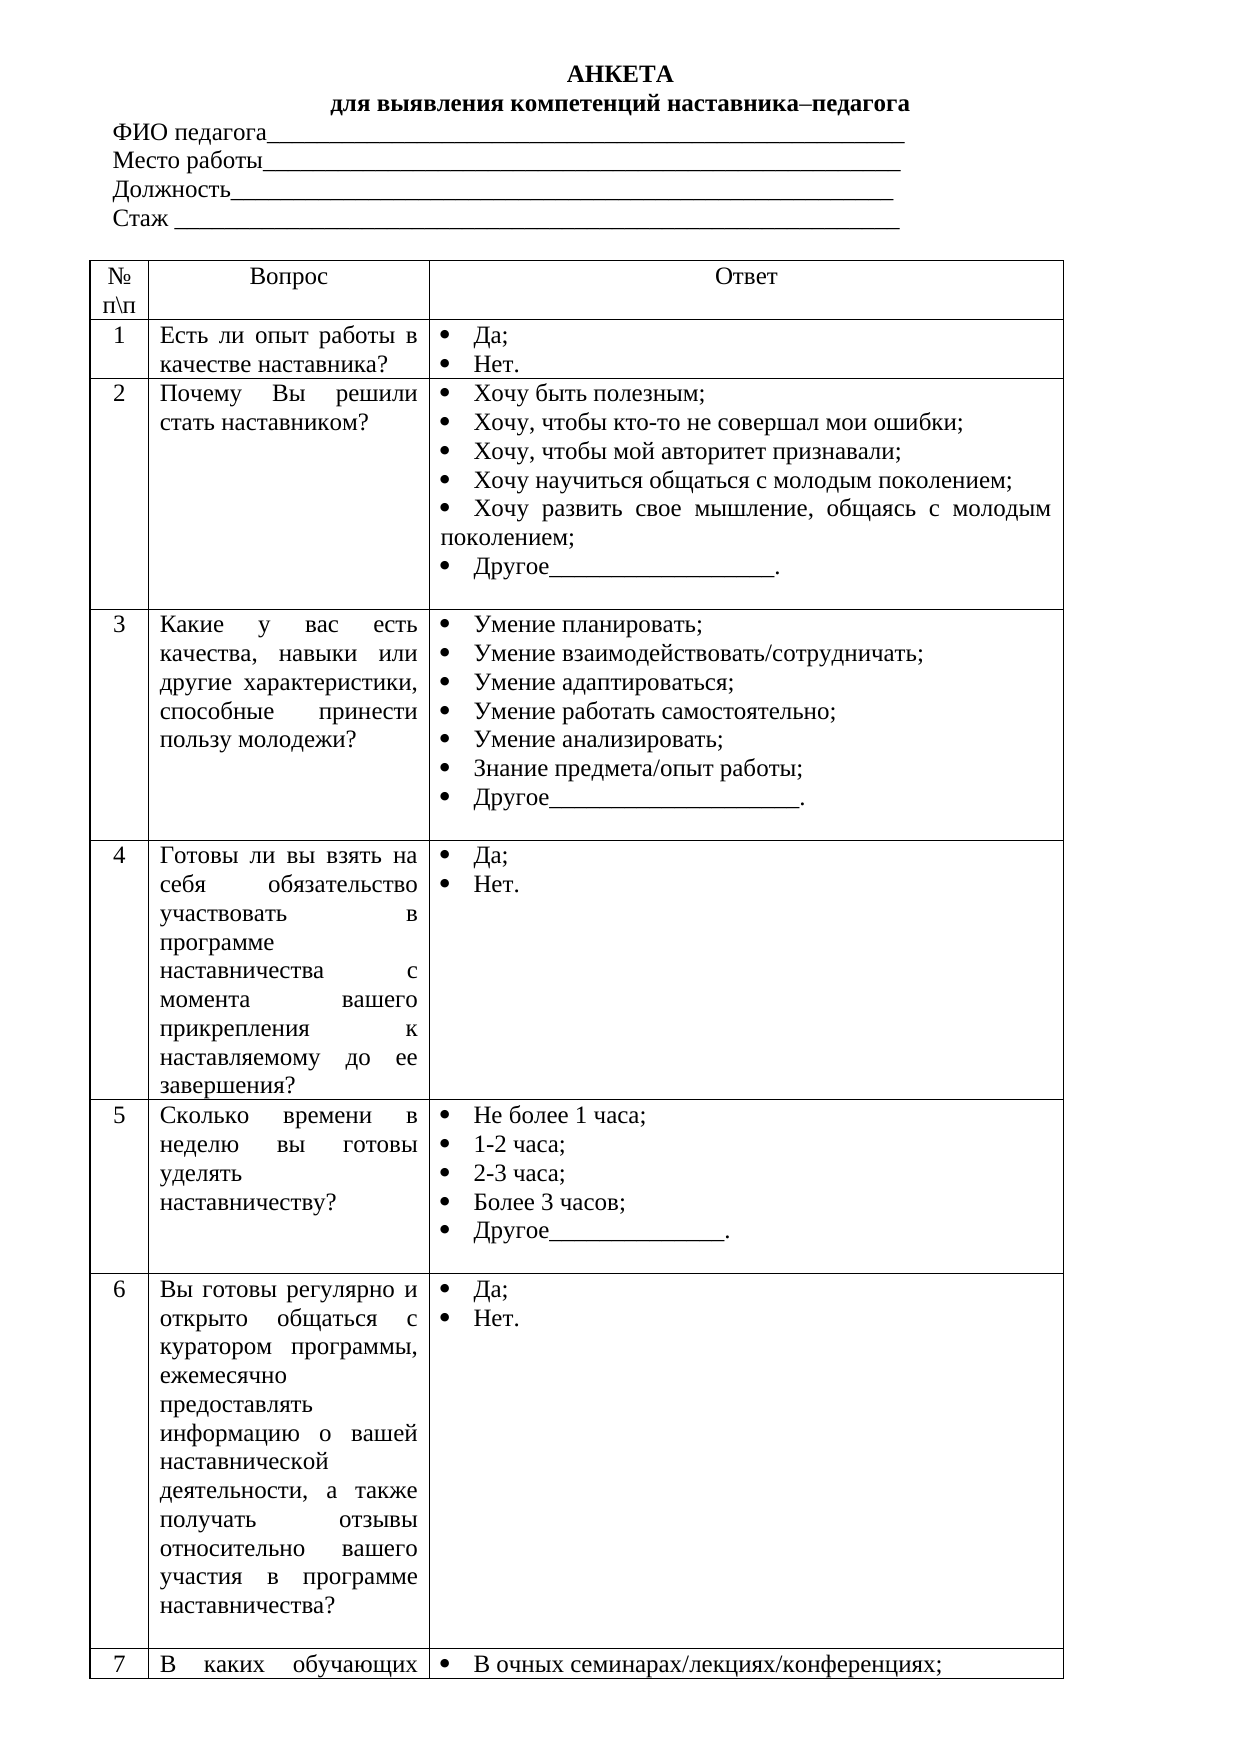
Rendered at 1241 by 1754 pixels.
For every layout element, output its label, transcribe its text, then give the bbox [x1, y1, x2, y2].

table_cell Да; Нет. [430, 320, 1063, 377]
table_cell Почему Вы решили стать наставником? [149, 379, 429, 608]
table_header № п\п [91, 261, 148, 319]
text Стаж __________________________________________________________ [112, 203, 1128, 232]
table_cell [430, 1649, 1063, 1677]
table_cell 1 [91, 320, 148, 377]
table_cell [149, 1649, 429, 1677]
text ФИО педагога___________________________________________________ [112, 117, 1128, 145]
text Должность_____________________________________________________ [112, 174, 1128, 203]
table_cell Да; Нет. [430, 1274, 1063, 1648]
table_cell 6 [91, 1274, 148, 1648]
table_cell Не более 1 часа; 1-2 часа; 2-3 часа; Более 3 часов; Другое______________. [430, 1100, 1063, 1273]
table_cell 5 [91, 1100, 148, 1273]
table_cell Какие у вас есть качества, навыки или другие характеристики, способные принести пользу молодежи? [149, 610, 429, 839]
table_cell 4 [91, 841, 148, 1099]
table_cell Да; Нет. [430, 841, 1063, 1099]
text АНКЕТА [112, 59, 1128, 88]
table_cell Есть ли опыт работы в качестве наставника? [149, 320, 429, 377]
table_cell Готовы ли вы взять на себя обязательство участвовать в программе наставничества с момента вашего прикрепления к наставляемому до ее завершения? [149, 841, 429, 1099]
table_cell 7 [91, 1649, 148, 1677]
text Место работы___________________________________________________ [112, 145, 1128, 174]
table_cell Вы готовы регулярно и открыто общаться с куратором программы, ежемесячно предоставлять информацию о вашей наставнической деятельности, а также получать отзывы относительно вашего участия в программе наставничества? [149, 1274, 429, 1648]
text для выявления компетенций наставника–педагога [112, 88, 1128, 117]
table_cell Хочу быть полезным; Хочу, чтобы кто-то не совершал мои ошибки; Хочу, чтобы мой авторитет признавали; Хочу научиться общаться с молодым поколением; Хочу развить свое мышление, общаясь с молодым поколением; Другое__________________. [430, 379, 1063, 608]
table_cell Сколько времени в неделю вы готовы уделять наставничеству? [149, 1100, 429, 1273]
table_cell 3 [91, 610, 148, 839]
table_header Вопрос [149, 261, 429, 319]
table_cell 2 [91, 379, 148, 608]
table_header Ответ [430, 261, 1063, 319]
table_cell Умение планировать; Умение взаимодействовать/сотрудничать; Умение адаптироваться; Умение работать самостоятельно; Умение анализировать; Знание предмета/опыт работы; Другое____________________. [430, 610, 1063, 839]
